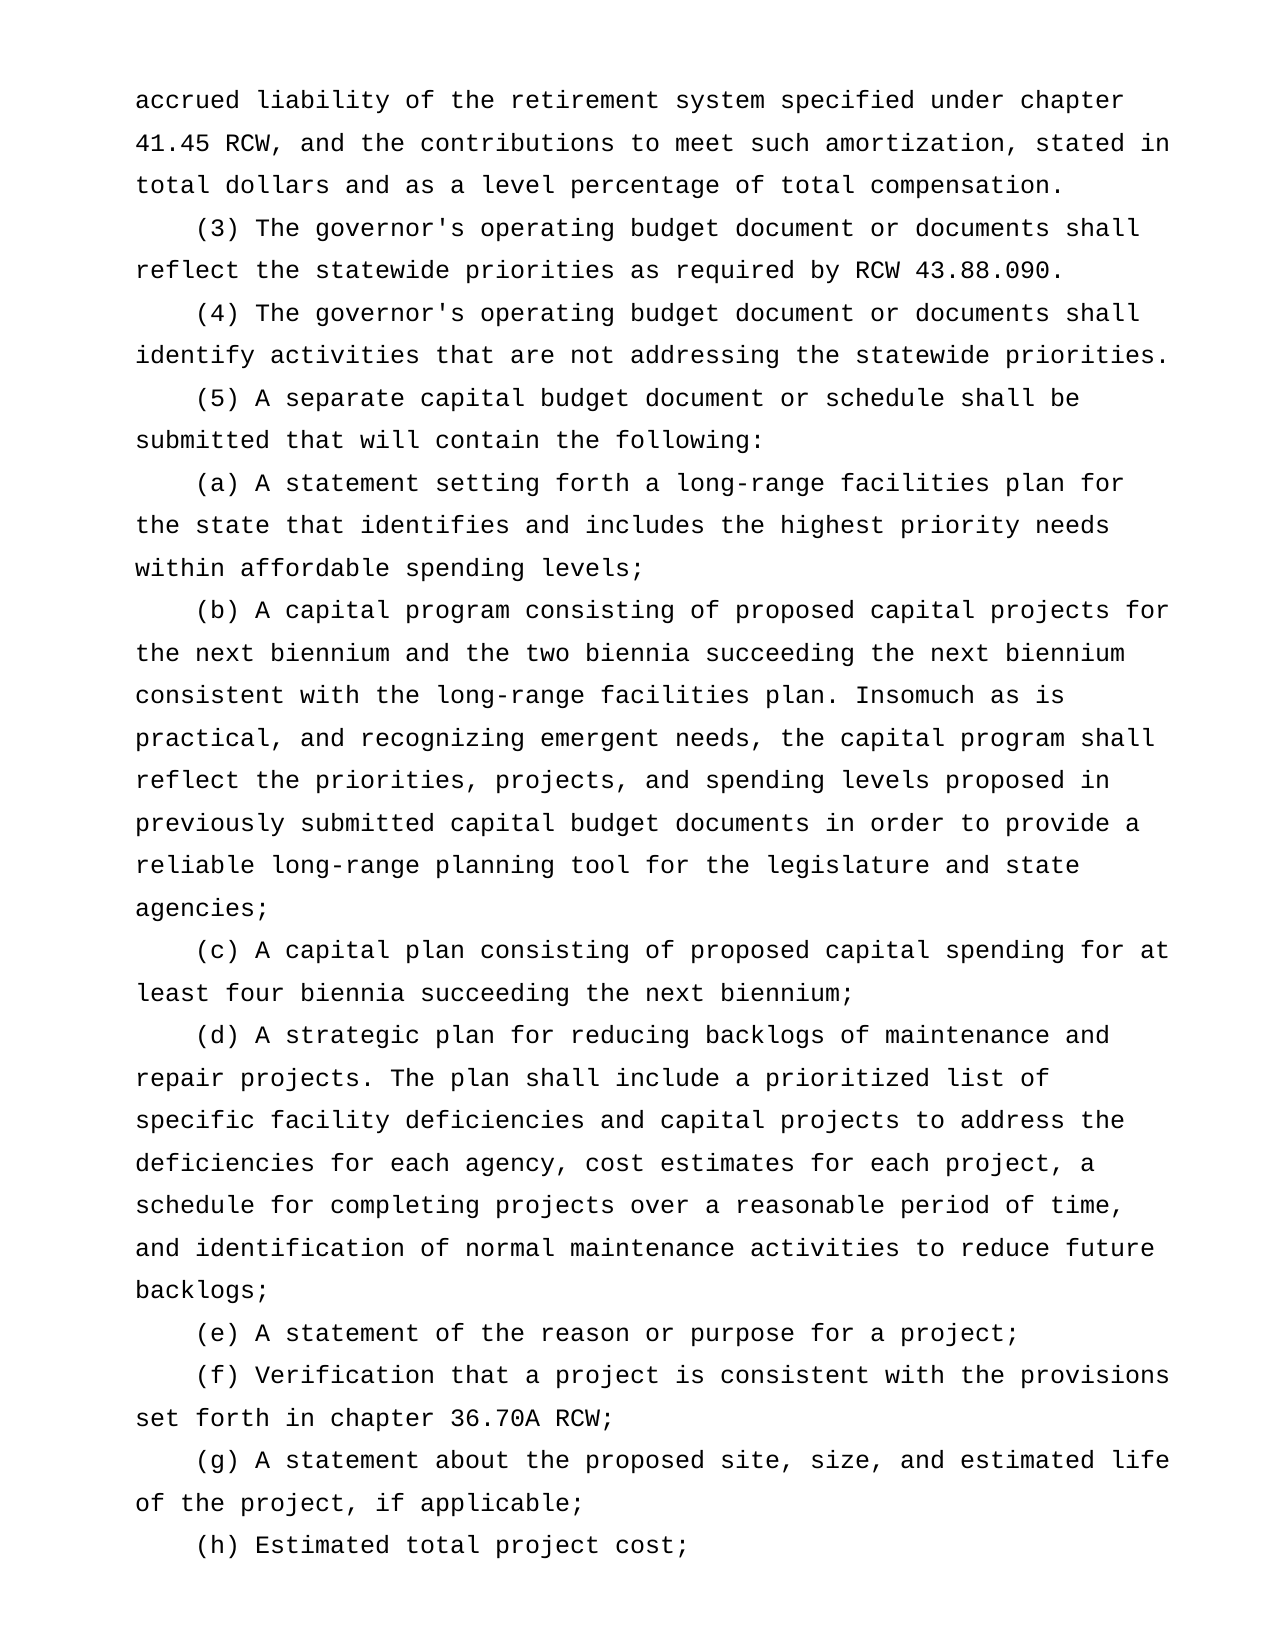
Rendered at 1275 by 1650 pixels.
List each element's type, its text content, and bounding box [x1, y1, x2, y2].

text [135, 75, 1170, 202]
text (c) A capital plan consisting of proposed capital spending for at least four biennia succeeding the next biennium; [135, 925, 1170, 1010]
text (3) The governor's operating budget document or documents shall reflect the statewide priorities as required by RCW 43.88.090. [135, 202, 1170, 287]
text (h) Estimated total project cost; [135, 1520, 1170, 1562]
text (5) A separate capital budget document or schedule shall be submitted that will contain the following: [135, 372, 1170, 457]
text (d) A strategic plan for reducing backlogs of maintenance and repair projects. The plan shall include a prioritized list of specific facility deficiencies and capital projects to address the deficiencies for each agency, cost estimates for each project, a schedule for completing projects over a reasonable period of time, and identification of normal maintenance activities to reduce future backlogs; [135, 1010, 1170, 1307]
text (4) The governor's operating budget document or documents shall identify activities that are not addressing the statewide priorities. [135, 287, 1170, 372]
text (g) A statement about the proposed site, size, and estimated life of the project, if applicable; [135, 1435, 1170, 1520]
text (e) A statement of the reason or purpose for a project; [135, 1307, 1170, 1350]
text (b) A capital program consisting of proposed capital projects for the next biennium and the two biennia succeeding the next biennium consistent with the long-range facilities plan. Insomuch as is practical, and recognizing emergent needs, the capital program shall reflect the priorities, projects, and spending levels proposed in previously submitted capital budget documents in order to provide a reliable long-range planning tool for the legislature and state agencies; [135, 585, 1170, 925]
text (a) A statement setting forth a long-range facilities plan for the state that identifies and includes the highest priority needs within affordable spending levels; [135, 457, 1170, 585]
text (f) Verification that a project is consistent with the provisions set forth in chapter 36.70A RCW; [135, 1350, 1170, 1435]
